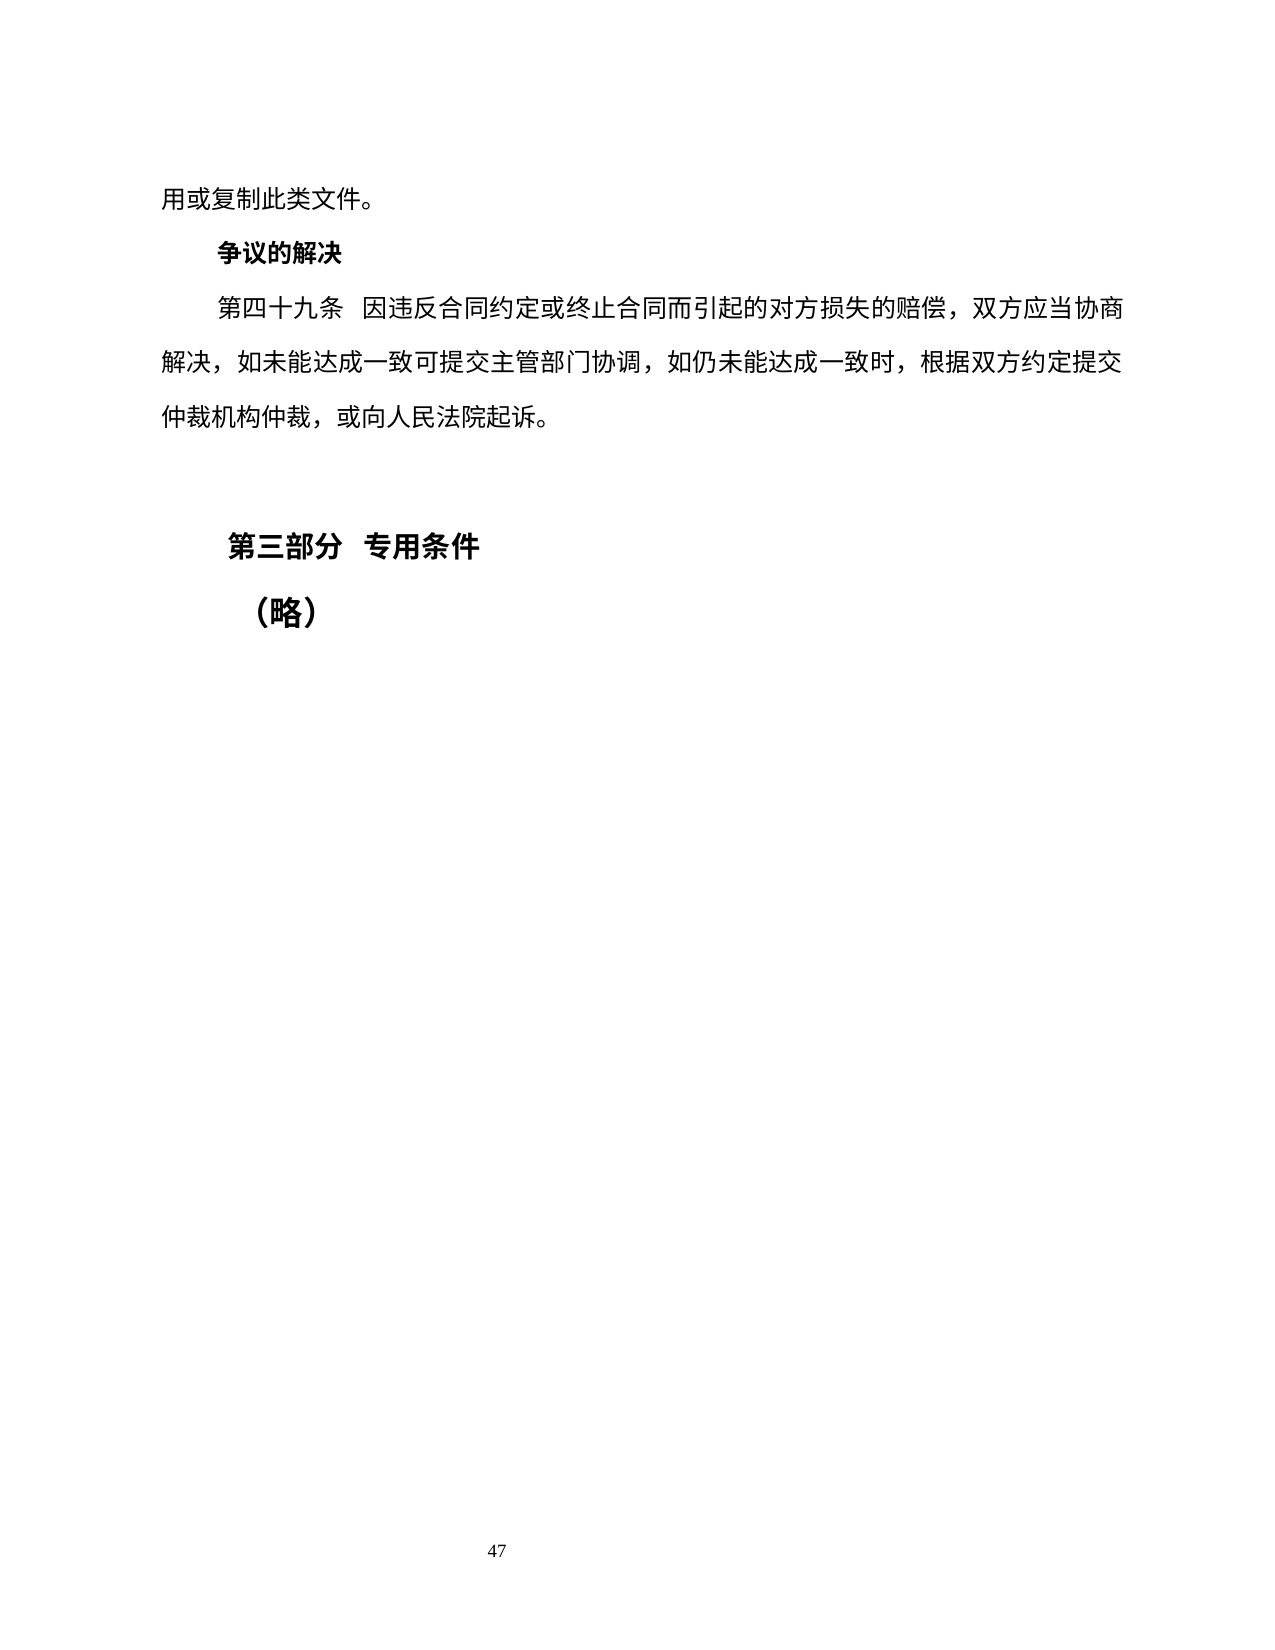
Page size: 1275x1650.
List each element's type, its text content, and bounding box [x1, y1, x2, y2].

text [161, 179, 1125, 216]
text 争议的解决 [161, 234, 1125, 270]
text （略） [161, 587, 1125, 635]
text 第三部分 专用条件 [161, 524, 1125, 566]
text 第四十九条 因违反合同约定或终止合同而引起的对方损失的赔偿，双方应当协商解决，如未能达成一致可提交主管部门协调，如仍未能达成一致时，根据双方约定提交仲裁机构仲裁，或向人民法院起诉。 [161, 288, 1125, 433]
